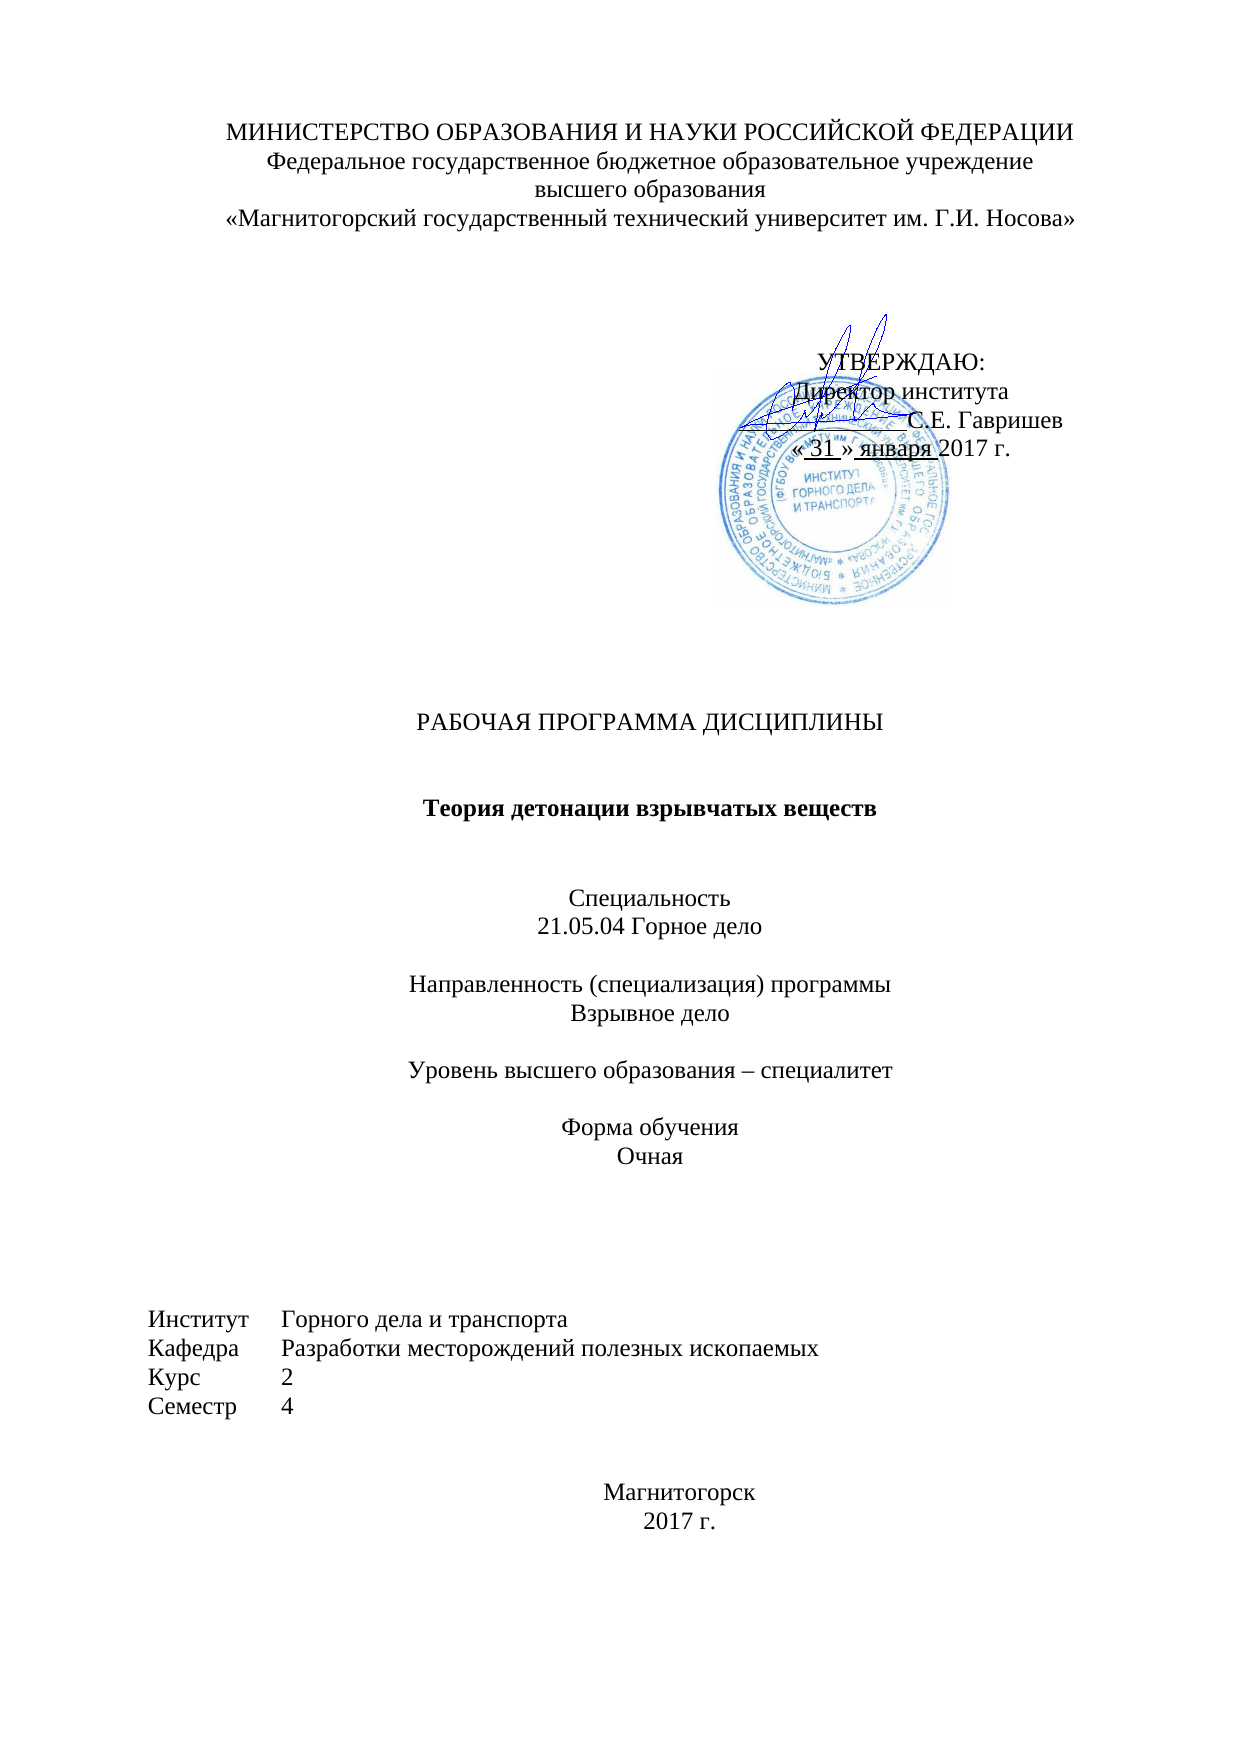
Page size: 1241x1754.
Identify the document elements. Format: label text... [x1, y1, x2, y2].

text Очная [223, 1141, 1077, 1170]
text С.Е. Гавришев [591, 405, 1211, 433]
text Направленность (специализация) программы Взрывное дело [407, 969, 893, 1026]
text РАБОЧАЯ ПРОГРАММА ДИСЦИПЛИНЫ [223, 707, 1077, 735]
picture [716, 462, 952, 607]
text Институт Горного дела и транспорта [148, 1304, 1211, 1333]
text УТВЕРЖДАЮ: [591, 347, 1211, 376]
text «Магнитогорский государственный технический университет им. Г.И. Носова» [223, 203, 1078, 232]
text « 31 » января 2017 г. [591, 433, 1211, 462]
text Семестр 4 [148, 1391, 1211, 1419]
text 2017 г. [223, 1506, 1136, 1534]
text Директор института [591, 376, 1211, 405]
text Специальность [568, 883, 1211, 911]
text МИНИСТЕРСТВО ОБРАЗОВАНИЯ И НАУКИ РОССИЙСКОЙ ФЕДЕРАЦИИ [223, 117, 1077, 146]
text Федеральное государственное бюджетное образовательное учреждение высшего образования [223, 146, 1077, 203]
text 21.05.04 Горное дело [537, 911, 1211, 940]
text Уровень высшего образования – специалитет Форма обучения [407, 1027, 893, 1141]
text Кафедра Разработки месторождений полезных ископаемых Курс 2 [148, 1333, 820, 1391]
text Магнитогорск [223, 1477, 1136, 1506]
subtitle Теория детонации взрывчатых веществ [223, 793, 1077, 822]
